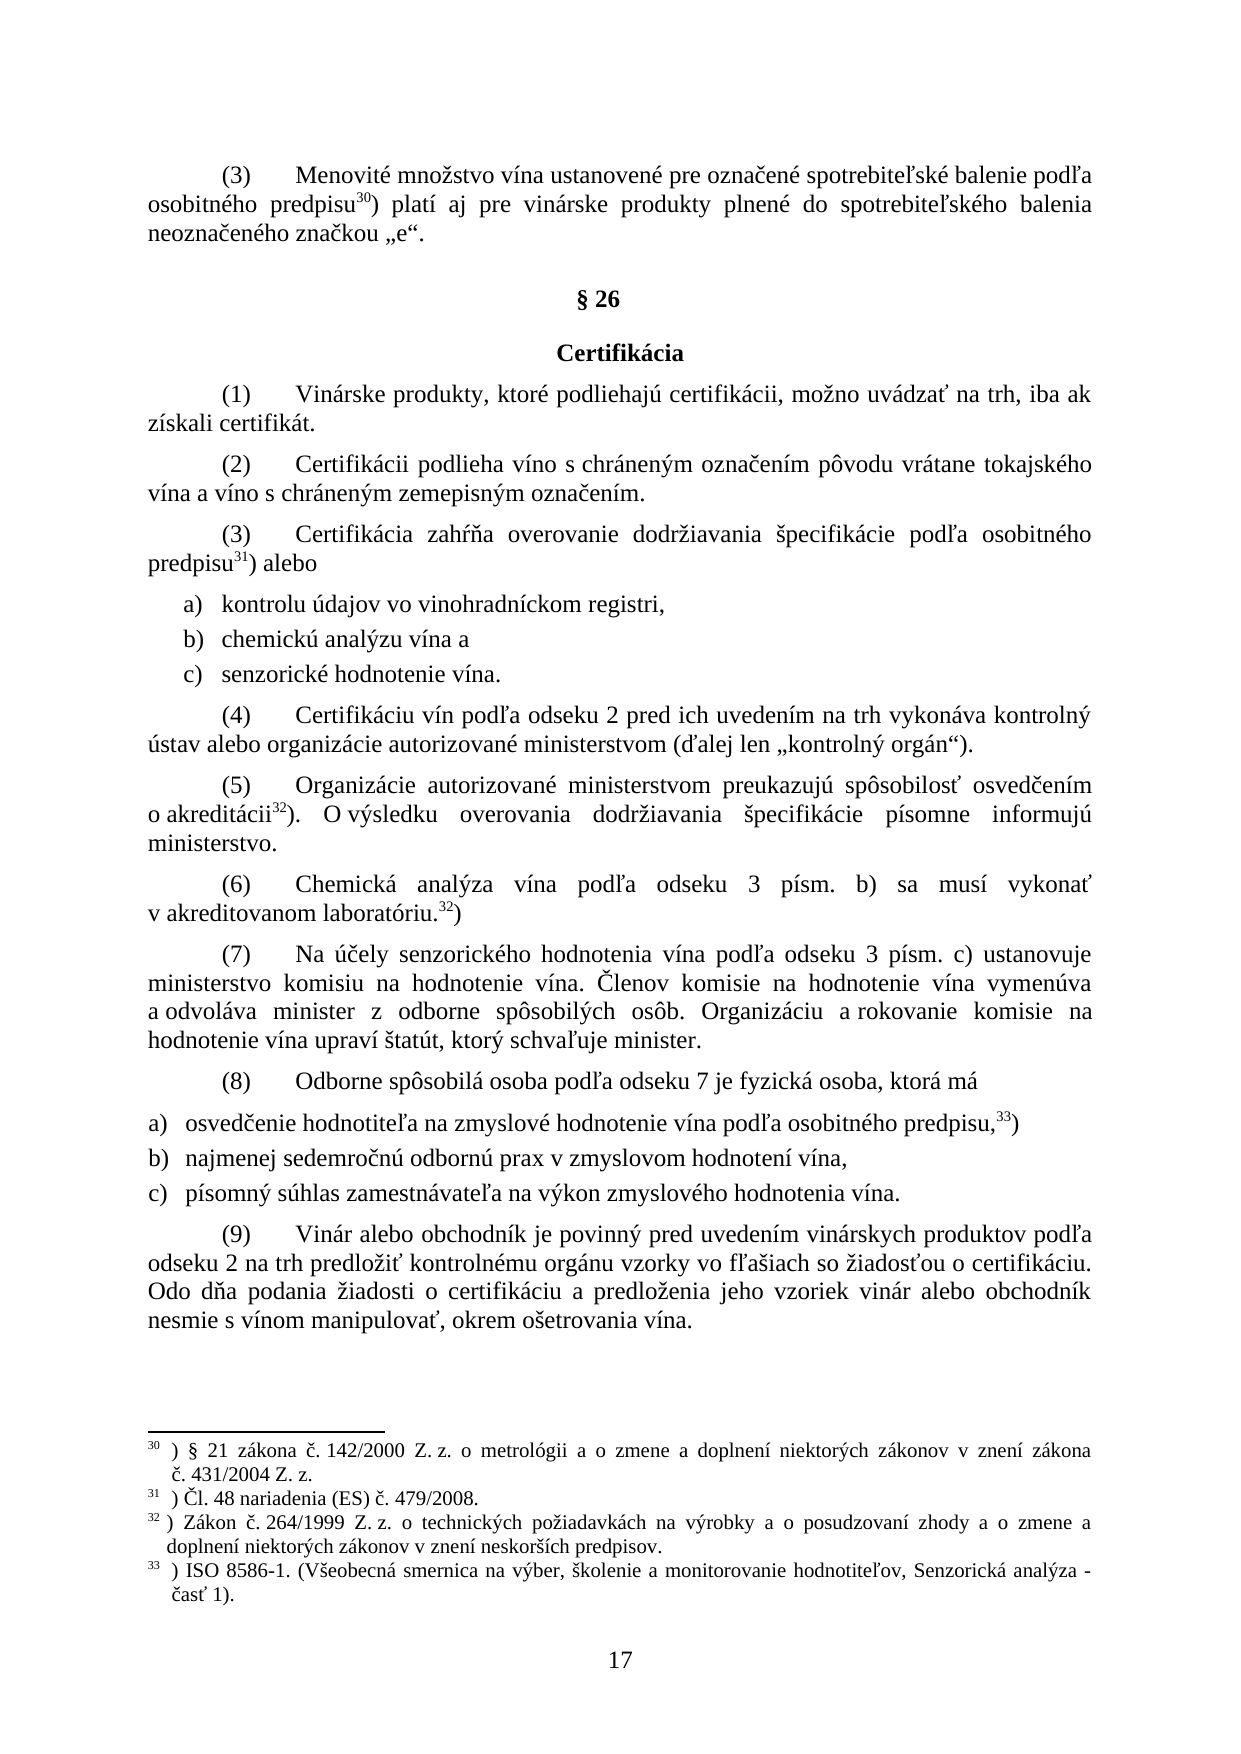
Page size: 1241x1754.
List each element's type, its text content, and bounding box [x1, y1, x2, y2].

subtitle Certifikácia [148, 338, 1092, 366]
list osvedčenie hodnotiteľa na zmyslové hodnotenie vína podľa osobitného predpisu,) [148, 1108, 1092, 1136]
list najmenej sedemročnú odbornú prax v zmyslovom hodnotení vína, [148, 1143, 1092, 1171]
text Menovité množstvo vína ustanovené pre označené spotrebiteľské balenie podľa osobitného predpisu) platí aj pre vinárske produkty plnené do spotrebiteľského balenia neoznačeného značkou „e“. [148, 160, 1092, 246]
text Vinár alebo obchodník je povinný pred uvedením vinárskych produktov podľa odseku 2 na trh predložiť kontrolnému orgánu vzorky vo fľašiach so žiadosťou o certifikáciu. Odo dňa podania žiadosti o certifikáciu a predloženia jeho vzoriek vinár alebo obchodník nesmie s vínom manipulovať, okrem ošetrovania vína. [148, 1219, 1092, 1334]
text Organizácie autorizované ministerstvom preukazujú spôsobilosť osvedčením o akreditácii). O výsledku overovania dodržiavania špecifikácie písomne informujú ministerstvo. [148, 770, 1092, 856]
list Vinárske produkty, ktoré podliehajú certifikácii, možno uvádzať na trh, iba ak získali certifikát. [148, 379, 1092, 436]
list senzorické hodnotenie vína. [148, 659, 1092, 688]
text Certifikácii podlieha víno s chráneným označením pôvodu vrátane tokajského vína a víno s chráneným zemepisným označením. [148, 449, 1092, 506]
text Certifikáciu vín podľa odseku 2 pred ich uvedením na trh vykonáva kontrolný ústav alebo organizácie autorizované ministerstvom (ďalej len „kontrolný orgán“). [148, 700, 1092, 758]
text Chemická analýza vína podľa odseku 3 písm. b) sa musí vykonať v akreditovanom laboratóriu.32) [148, 869, 1092, 926]
text Na účely senzorického hodnotenia vína podľa odseku 3 písm. c) ustanovuje ministerstvo komisiu na hodnotenie vína. Členov komisie na hodnotenie vína vymenúva a odvoláva minister z odborne spôsobilých osôb. Organizáciu a rokovanie komisie na hodnotenie vína upraví štatút, ktorý schvaľuje minister. [148, 939, 1092, 1054]
text Odborne spôsobilá osoba podľa odseku 7 je fyzická osoba, ktorá má [148, 1066, 1092, 1095]
list chemickú analýzu vína a [148, 624, 1092, 653]
list kontrolu údajov vo vinohradníckom registri, [148, 589, 1092, 618]
text Certifikácia zahŕňa overovanie dodržiavania špecifikácie podľa osobitného predpisu) alebo [148, 519, 1092, 576]
list písomný súhlas zamestnávateľa na výkon zmyslového hodnotenia vína. [148, 1178, 1092, 1206]
